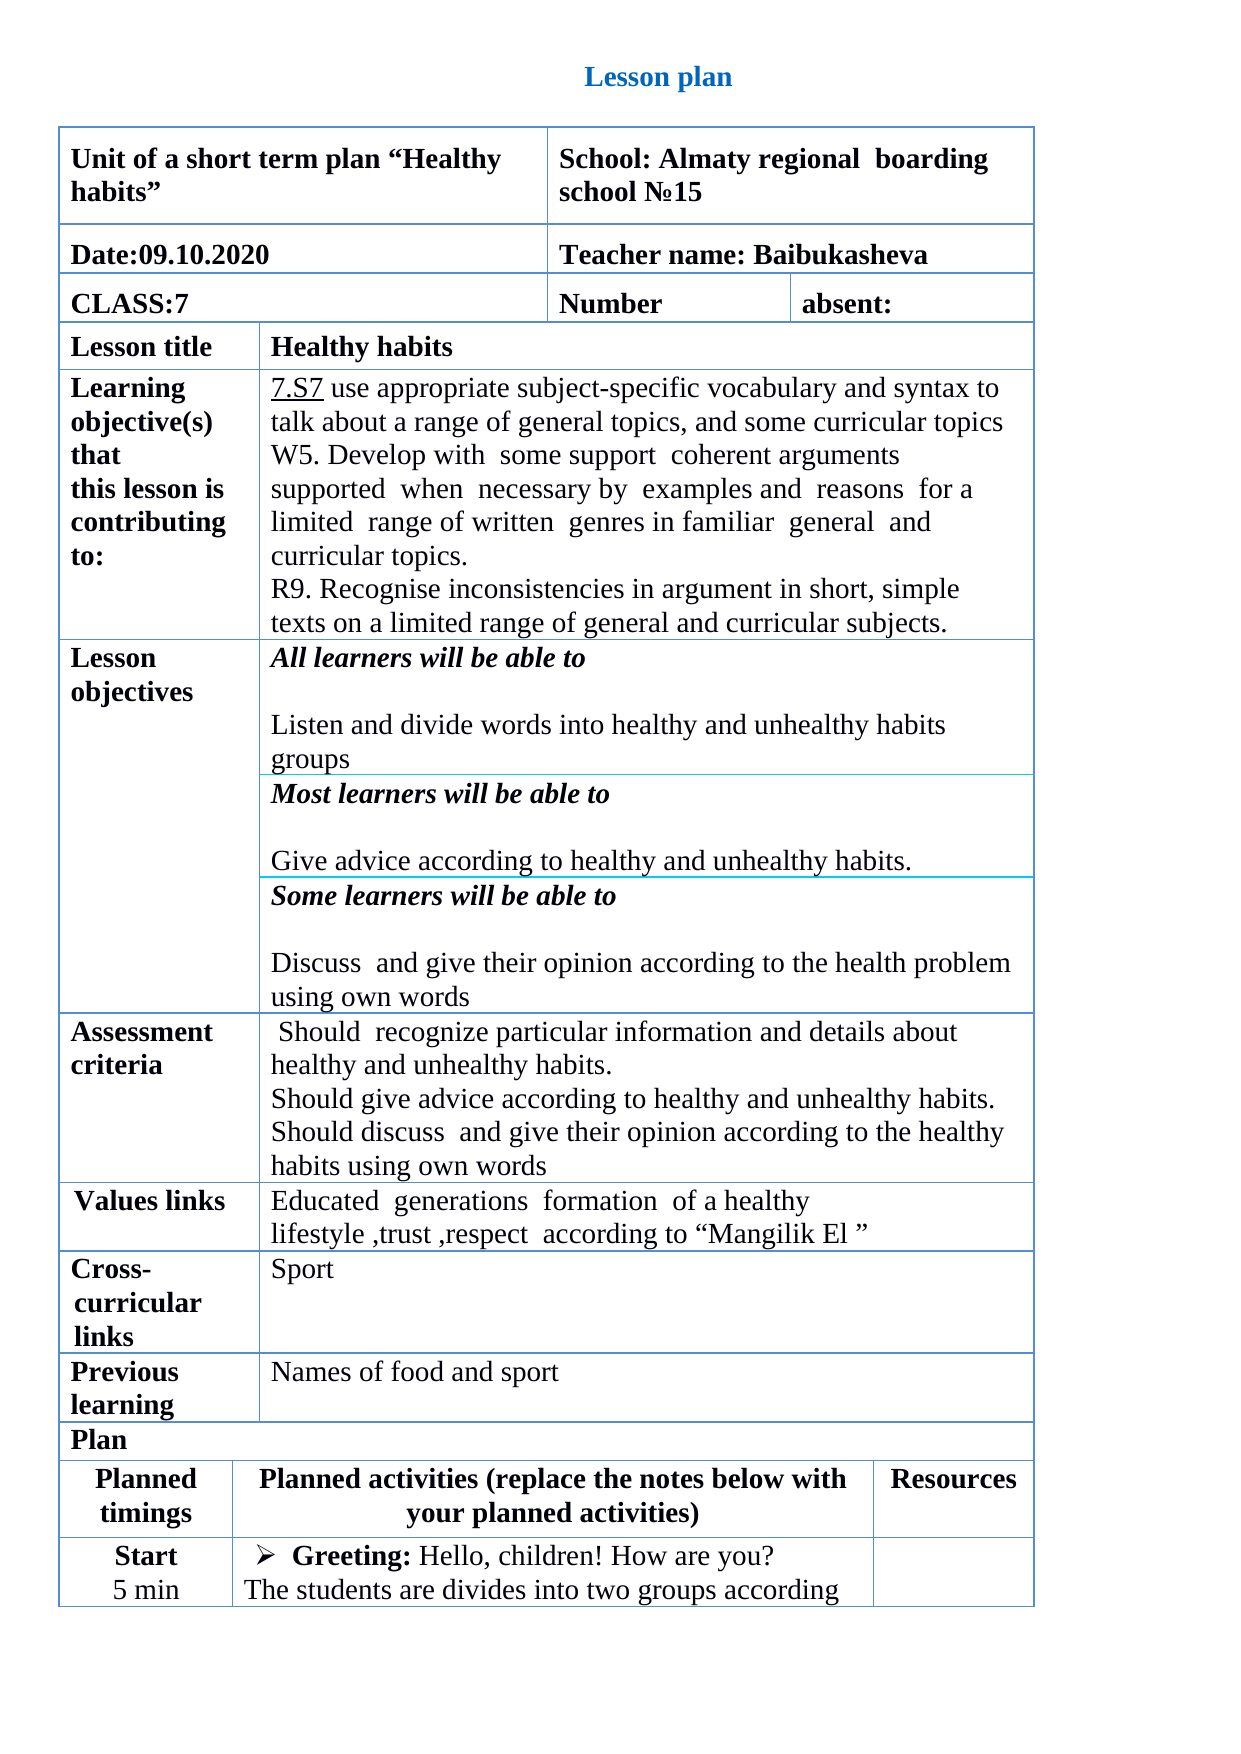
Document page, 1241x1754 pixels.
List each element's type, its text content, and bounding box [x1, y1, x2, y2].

table_cell Healthy habits [260, 323, 1033, 369]
table_cell Assessment criteria [60, 1014, 259, 1181]
table_cell Plan [60, 1423, 1033, 1460]
table_cell Planned timings [60, 1461, 232, 1537]
table_header School: Almaty regional boarding school №15 15 [548, 128, 1033, 223]
table_cell Teacher name: Baibukasheva Aigerim [548, 225, 1033, 272]
table_cell Should recognize particular information and details about healthy and unhealthy habits. Should give advice according to healthy and unhealthy habits. Should discuss and give their opinion according to the healthy habits using own words [260, 1014, 1033, 1181]
table_header Unit of a short term plan “Healthy habits” [60, 128, 547, 223]
table_cell Sport [260, 1252, 1033, 1352]
table_cell Lesson objectives [60, 640, 259, 1012]
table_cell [233, 1538, 873, 1606]
table_cell Educated generations formation of a healthy lifestyle ,trust ,respect according to “Mangilik El ” [260, 1183, 1033, 1250]
table_cell Lesson title [60, 323, 259, 369]
table_cell [874, 1538, 1033, 1606]
text Lesson plan [177, 59, 1139, 93]
table_cell Some learners will be able to Discuss and give their opinion according to the health problem using own words [260, 878, 1033, 1012]
table_cell Cross-curricular links [60, 1252, 259, 1352]
table_cell 7.S7 use appropriate subject-specific vocabulary and syntax to talk about a range of general topics, and some curricular topics W5. Develop with some support coherent arguments supported when necessary by examples and reasons for a limited range of written genres in familiar general and curricular topics. R9. Recognise inconsistencies in argument in short, simple texts on a limited range of general and curricular subjects. [260, 370, 1033, 638]
table_cell Number present:14 [548, 274, 790, 321]
table_cell Most learners will be able to Give advice according to healthy and unhealthy habits. [260, 775, 1033, 876]
table_cell Start 5 min [60, 1538, 232, 1606]
table_cell Names of food and sport [260, 1354, 1033, 1421]
table_cell Planned activities (replace the notes below with your planned activities) [233, 1461, 873, 1537]
table_cell Values links [60, 1183, 259, 1250]
table_cell All learners will be able to Listen and divide words into healthy and unhealthy habits groups [260, 640, 1033, 774]
table_cell Resources [874, 1461, 1033, 1537]
table_cell Learning objective(s) that this lesson is contributing to: [60, 370, 259, 638]
table_cell Previous learning [60, 1354, 259, 1421]
table_cell absent: [791, 274, 1033, 321]
table_cell CLASS:7 [60, 274, 547, 321]
table_cell Date:09.10.2020 [60, 225, 547, 272]
